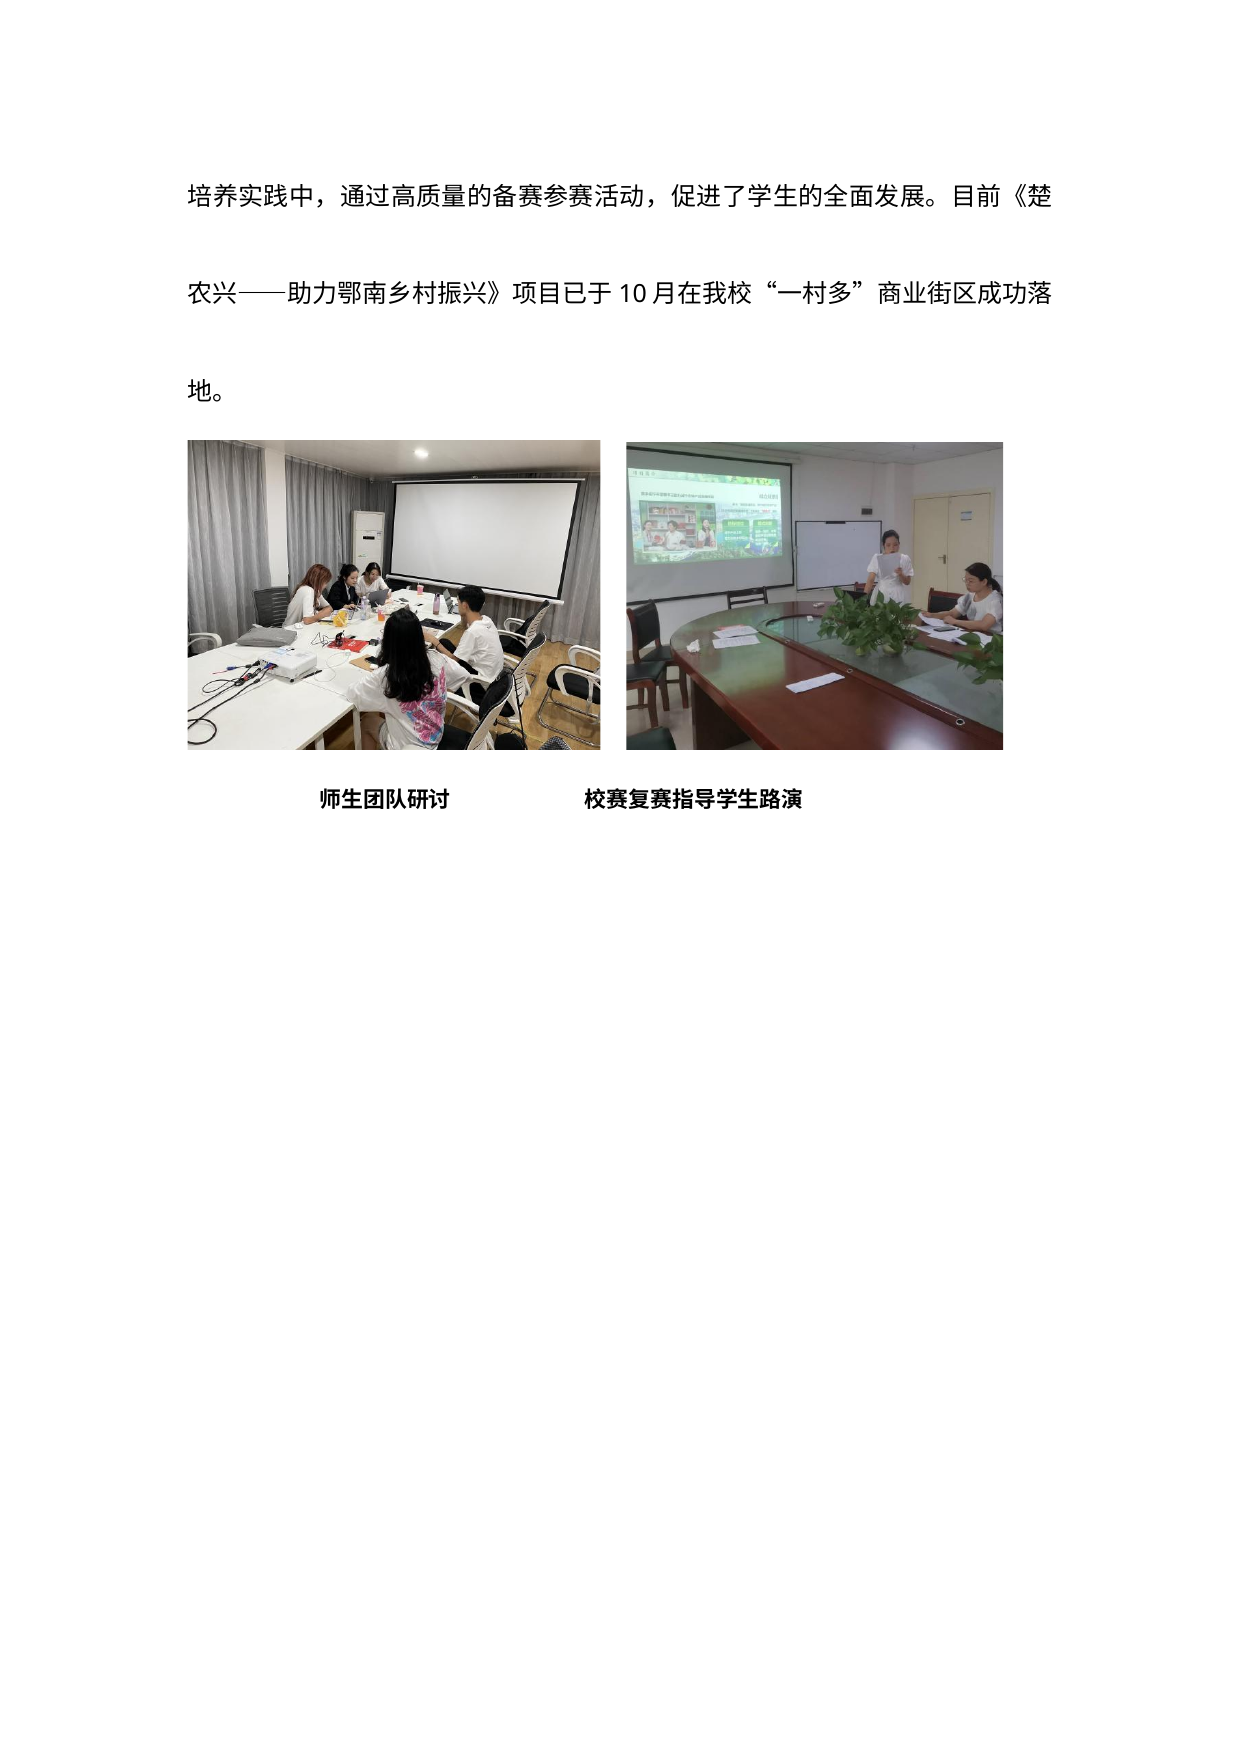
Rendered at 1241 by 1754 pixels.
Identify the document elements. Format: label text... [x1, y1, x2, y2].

text 师生团队研讨 校赛复赛指导学生路演 [187, 782, 1053, 814]
picture [187, 440, 601, 750]
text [187, 162, 1053, 422]
picture [626, 442, 1004, 750]
